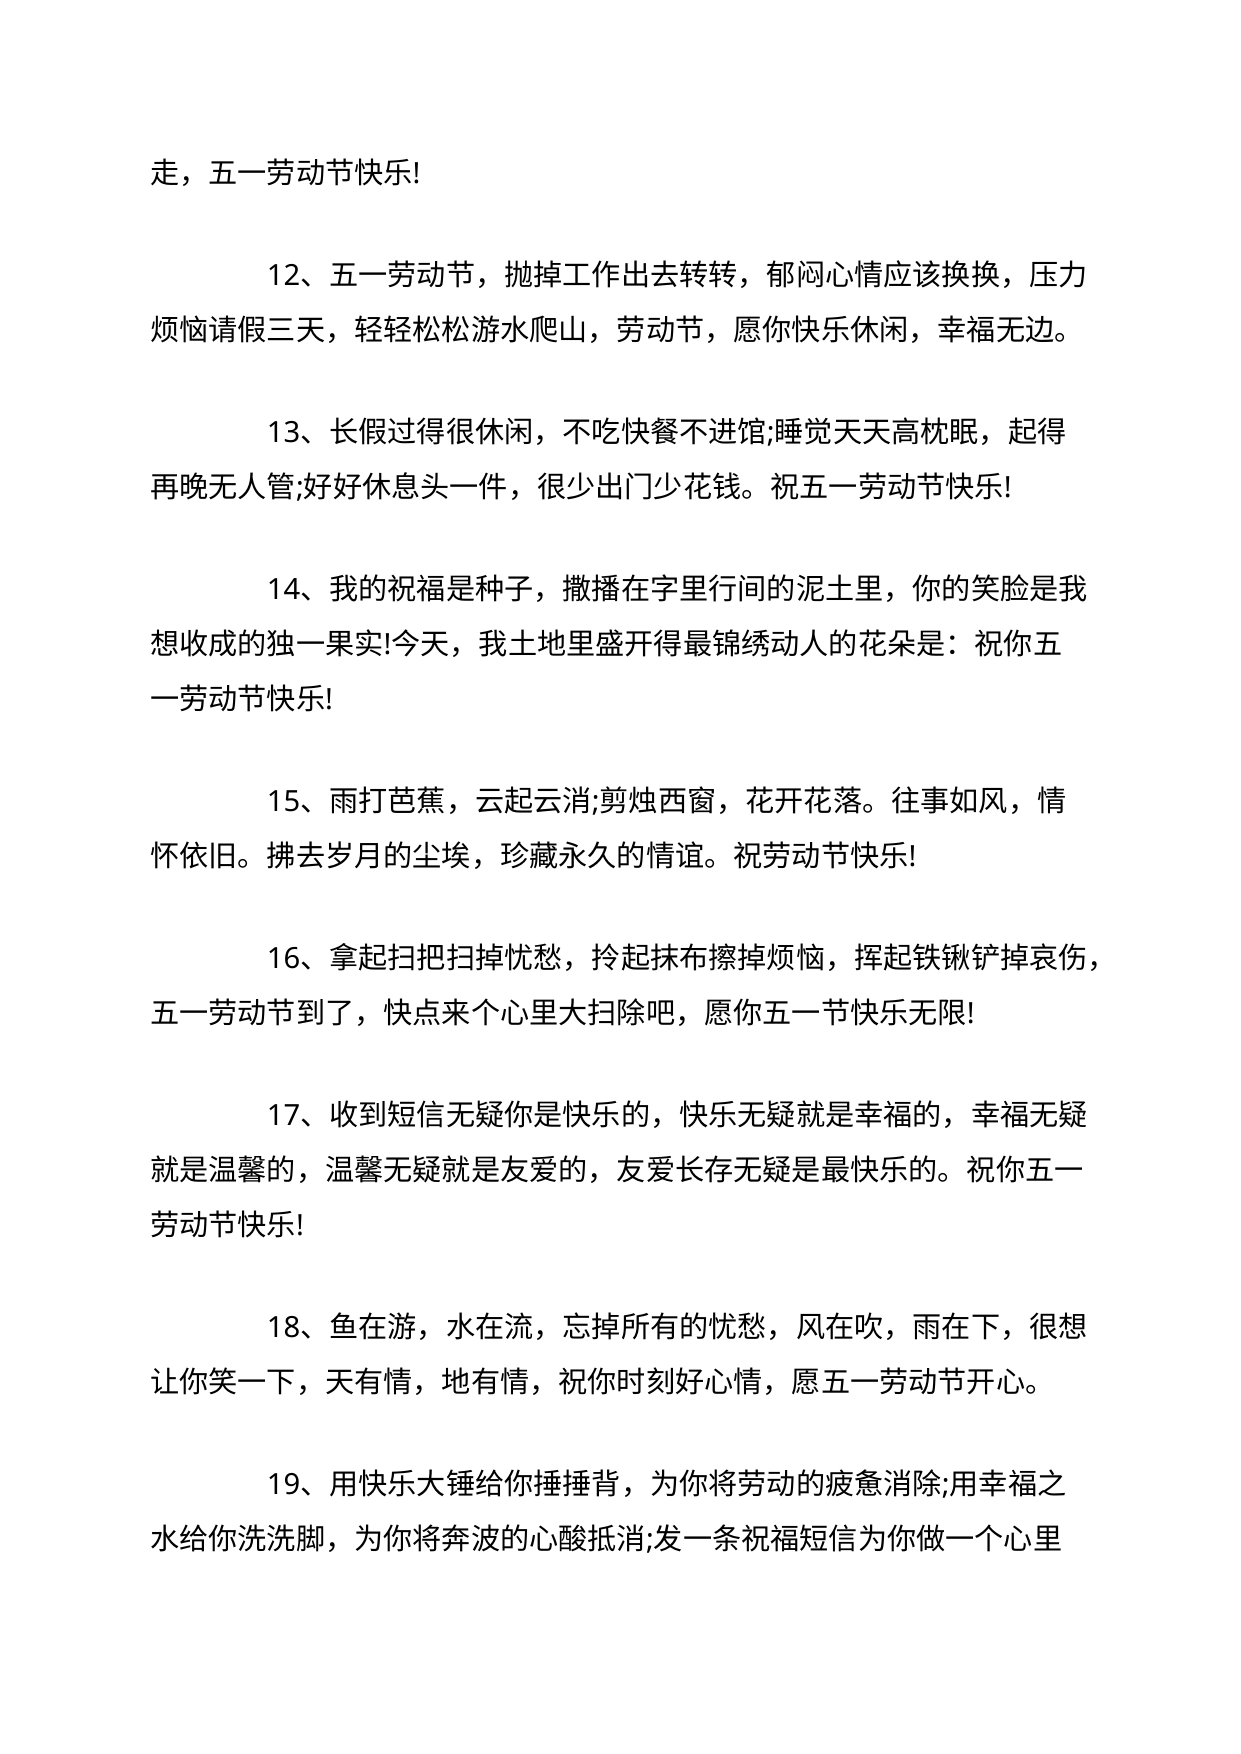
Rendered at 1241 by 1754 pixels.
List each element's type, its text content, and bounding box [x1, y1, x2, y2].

text 16、拿起扫把扫掉忧愁，拎起抹布擦掉烦恼，挥起铁锹铲掉哀伤，五一劳动节到了，快点来个心里大扫除吧，愿你五一节快乐无限! [150, 935, 1090, 1032]
text 15、雨打芭蕉，云起云消;剪烛西窗，花开花落。往事如风，情怀依旧。拂去岁月的尘埃，珍藏永久的情谊。祝劳动节快乐! [150, 778, 1090, 875]
text 12、五一劳动节，抛掉工作出去转转，郁闷心情应该换换，压力烦恼请假三天，轻轻松松游水爬山，劳动节，愿你快乐休闲，幸福无边。 [150, 252, 1090, 349]
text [150, 150, 1090, 192]
text 17、收到短信无疑你是快乐的，快乐无疑就是幸福的，幸福无疑就是温馨的，温馨无疑就是友爱的，友爱长存无疑是最快乐的。祝你五一劳动节快乐! [150, 1092, 1090, 1244]
text 14、我的祝福是种子，撒播在字里行间的泥土里，你的笑脸是我想收成的独一果实!今天，我土地里盛开得最锦绣动人的花朵是：祝你五一劳动节快乐! [150, 566, 1090, 718]
text 13、长假过得很休闲，不吃快餐不进馆;睡觉天天高枕眠，起得再晚无人管;好好休息头一件，很少出门少花钱。祝五一劳动节快乐! [150, 409, 1090, 506]
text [150, 1460, 1090, 1558]
text 18、鱼在游，水在流，忘掉所有的忧愁，风在吹，雨在下，很想让你笑一下，天有情，地有情，祝你时刻好心情，愿五一劳动节开心。 [150, 1303, 1090, 1401]
